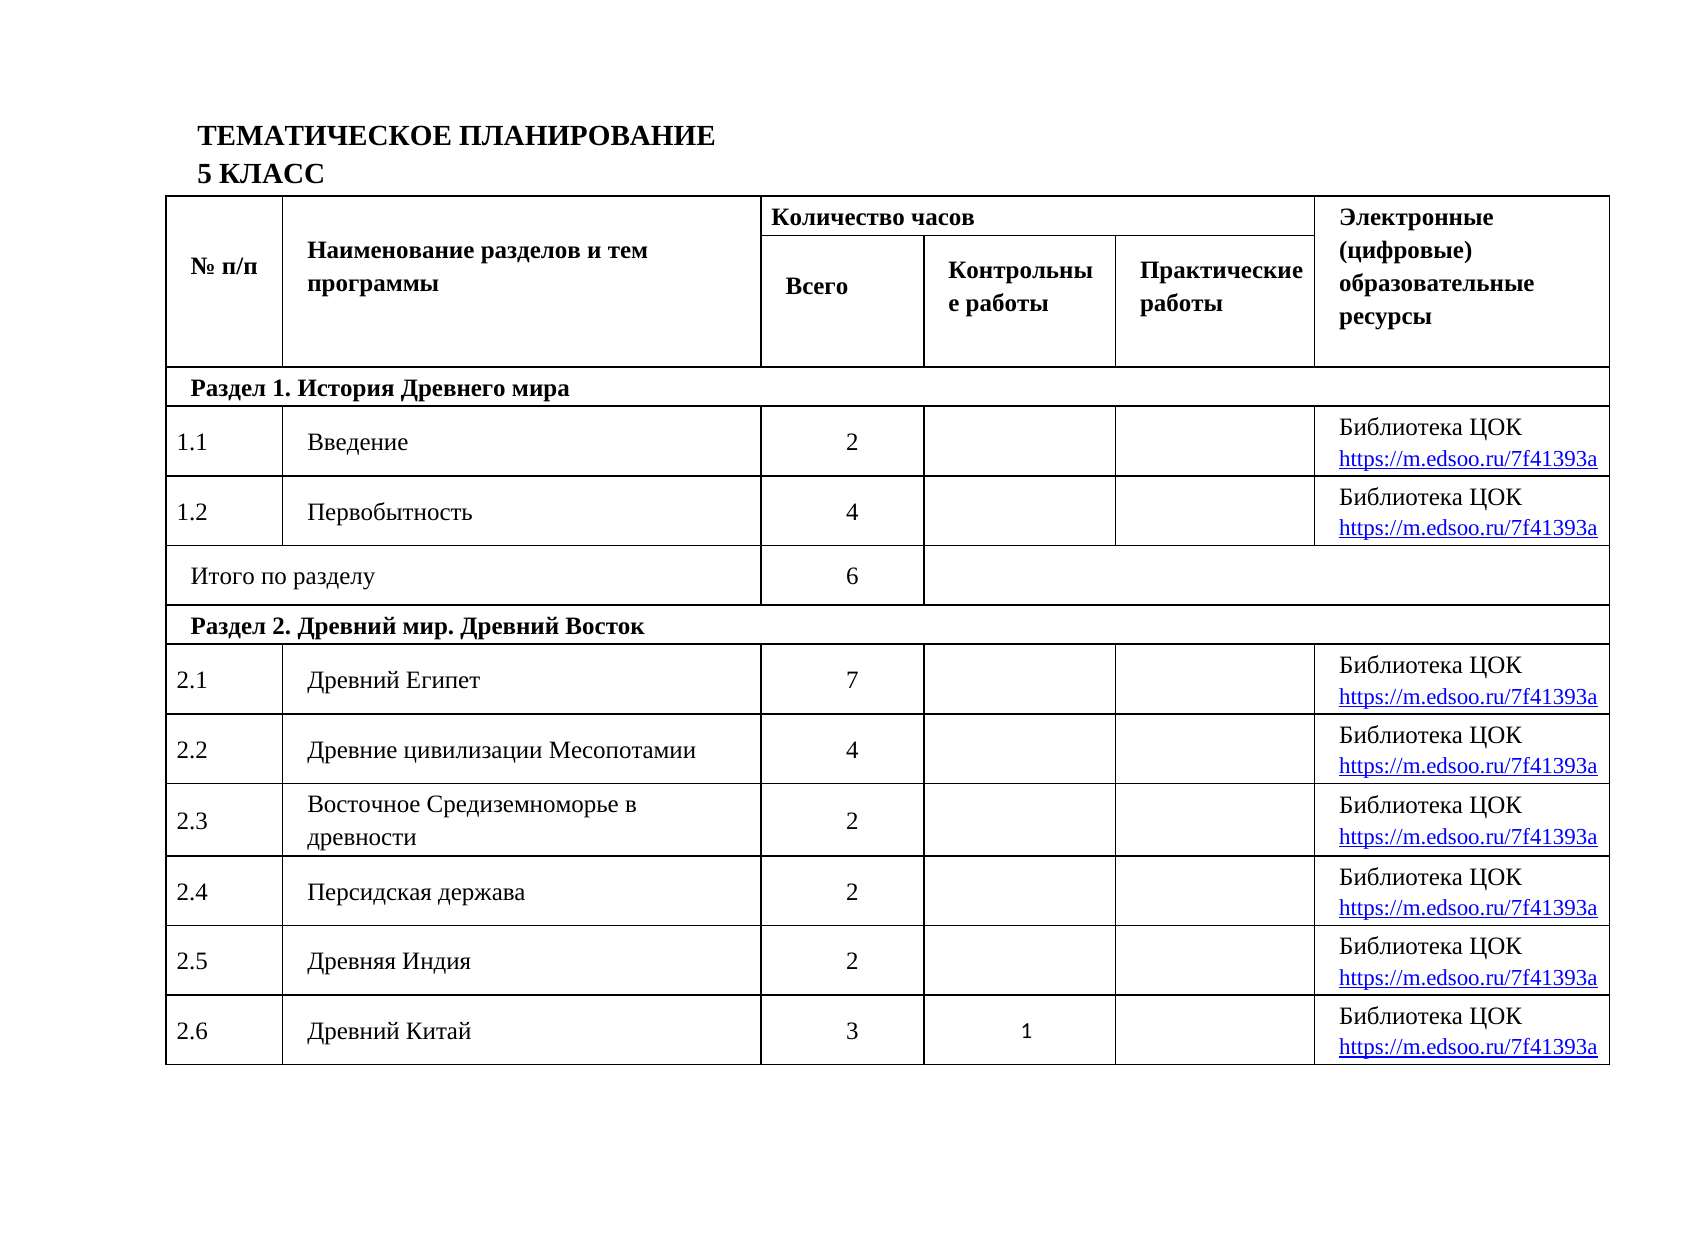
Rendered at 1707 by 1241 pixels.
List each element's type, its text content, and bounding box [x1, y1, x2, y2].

table_cell Первобытность [283, 477, 760, 544]
table_cell [1116, 407, 1314, 475]
table_cell [925, 926, 1115, 994]
table_cell 1.1 [167, 407, 282, 475]
table_cell 2 [762, 784, 923, 855]
table_cell [925, 645, 1115, 713]
table_cell [925, 546, 1609, 604]
table_cell Древний Китай [283, 996, 760, 1064]
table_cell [1315, 857, 1609, 924]
table_header № п/п [167, 197, 282, 366]
table_cell [925, 857, 1115, 924]
text ТЕМАТИЧЕСКОЕ ПЛАНИРОВАНИЕ [190, 118, 1618, 152]
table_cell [1315, 926, 1609, 994]
table_cell 2.2 [167, 715, 282, 782]
table_cell [1116, 715, 1314, 782]
table_cell Практические работы [1116, 236, 1314, 366]
table_cell 7 [762, 645, 923, 713]
table_cell Библиотека ЦОК https://m.edsoo.ru/7f41393a [1315, 715, 1609, 782]
table_header Наименование разделов и тем программы [283, 197, 760, 366]
table_cell Всего [762, 236, 923, 366]
table_cell [925, 715, 1115, 782]
table_cell 2 [762, 857, 923, 924]
text 5 КЛАСС [190, 157, 1618, 190]
table_cell Итого по разделу [167, 546, 760, 604]
table_cell [925, 477, 1115, 544]
table_cell [925, 784, 1115, 855]
table_cell 2.3 [167, 784, 282, 855]
table_cell 2.5 [167, 926, 282, 994]
table_cell 4 [762, 715, 923, 782]
table_header Электронные (цифровые) образовательные ресурсы [1315, 197, 1609, 366]
table_cell Древний Египет [283, 645, 760, 713]
table_cell 2 [762, 926, 923, 994]
table_cell Библиотека ЦОК https://m.edsoo.ru/7f41393a [1315, 407, 1609, 475]
table_cell 2.4 [167, 857, 282, 924]
table_cell 2.1 [167, 645, 282, 713]
table_cell 6 [762, 546, 923, 604]
table_cell Библиотека ЦОК https://m.edsoo.ru/7f41393a [1315, 645, 1609, 713]
table_cell 2.6 [167, 996, 282, 1064]
table_cell Библиотека ЦОК https://m.edsoo.ru/7f41393a [1315, 784, 1609, 855]
table_cell Раздел 2. Древний мир. Древний Восток [167, 606, 1609, 643]
table_cell [1116, 477, 1314, 544]
table_cell [1116, 926, 1314, 994]
table_cell Персидская держава [283, 857, 760, 924]
table_cell Восточное Средиземноморье в древности [283, 784, 760, 855]
table_cell [1116, 857, 1314, 924]
table_cell Введение [283, 407, 760, 475]
table_cell Древние цивилизации Месопотамии [283, 715, 760, 782]
table_cell 4 [762, 477, 923, 544]
table_header Количество часов [762, 197, 1314, 234]
table_cell [1116, 996, 1314, 1064]
table_cell [1116, 784, 1314, 855]
table_cell [925, 407, 1115, 475]
table_cell 1 [925, 996, 1115, 1064]
table_cell Древняя Индия [283, 926, 760, 994]
table_cell 1.2 [167, 477, 282, 544]
table_cell Контрольные работы [925, 236, 1115, 366]
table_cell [1315, 996, 1609, 1064]
table_cell 2 [762, 407, 923, 475]
table_cell 3 [762, 996, 923, 1064]
table_cell Раздел 1. История Древнего мира [167, 368, 1609, 405]
table_cell [1116, 645, 1314, 713]
table_cell Библиотека ЦОК https://m.edsoo.ru/7f41393a [1315, 477, 1609, 544]
